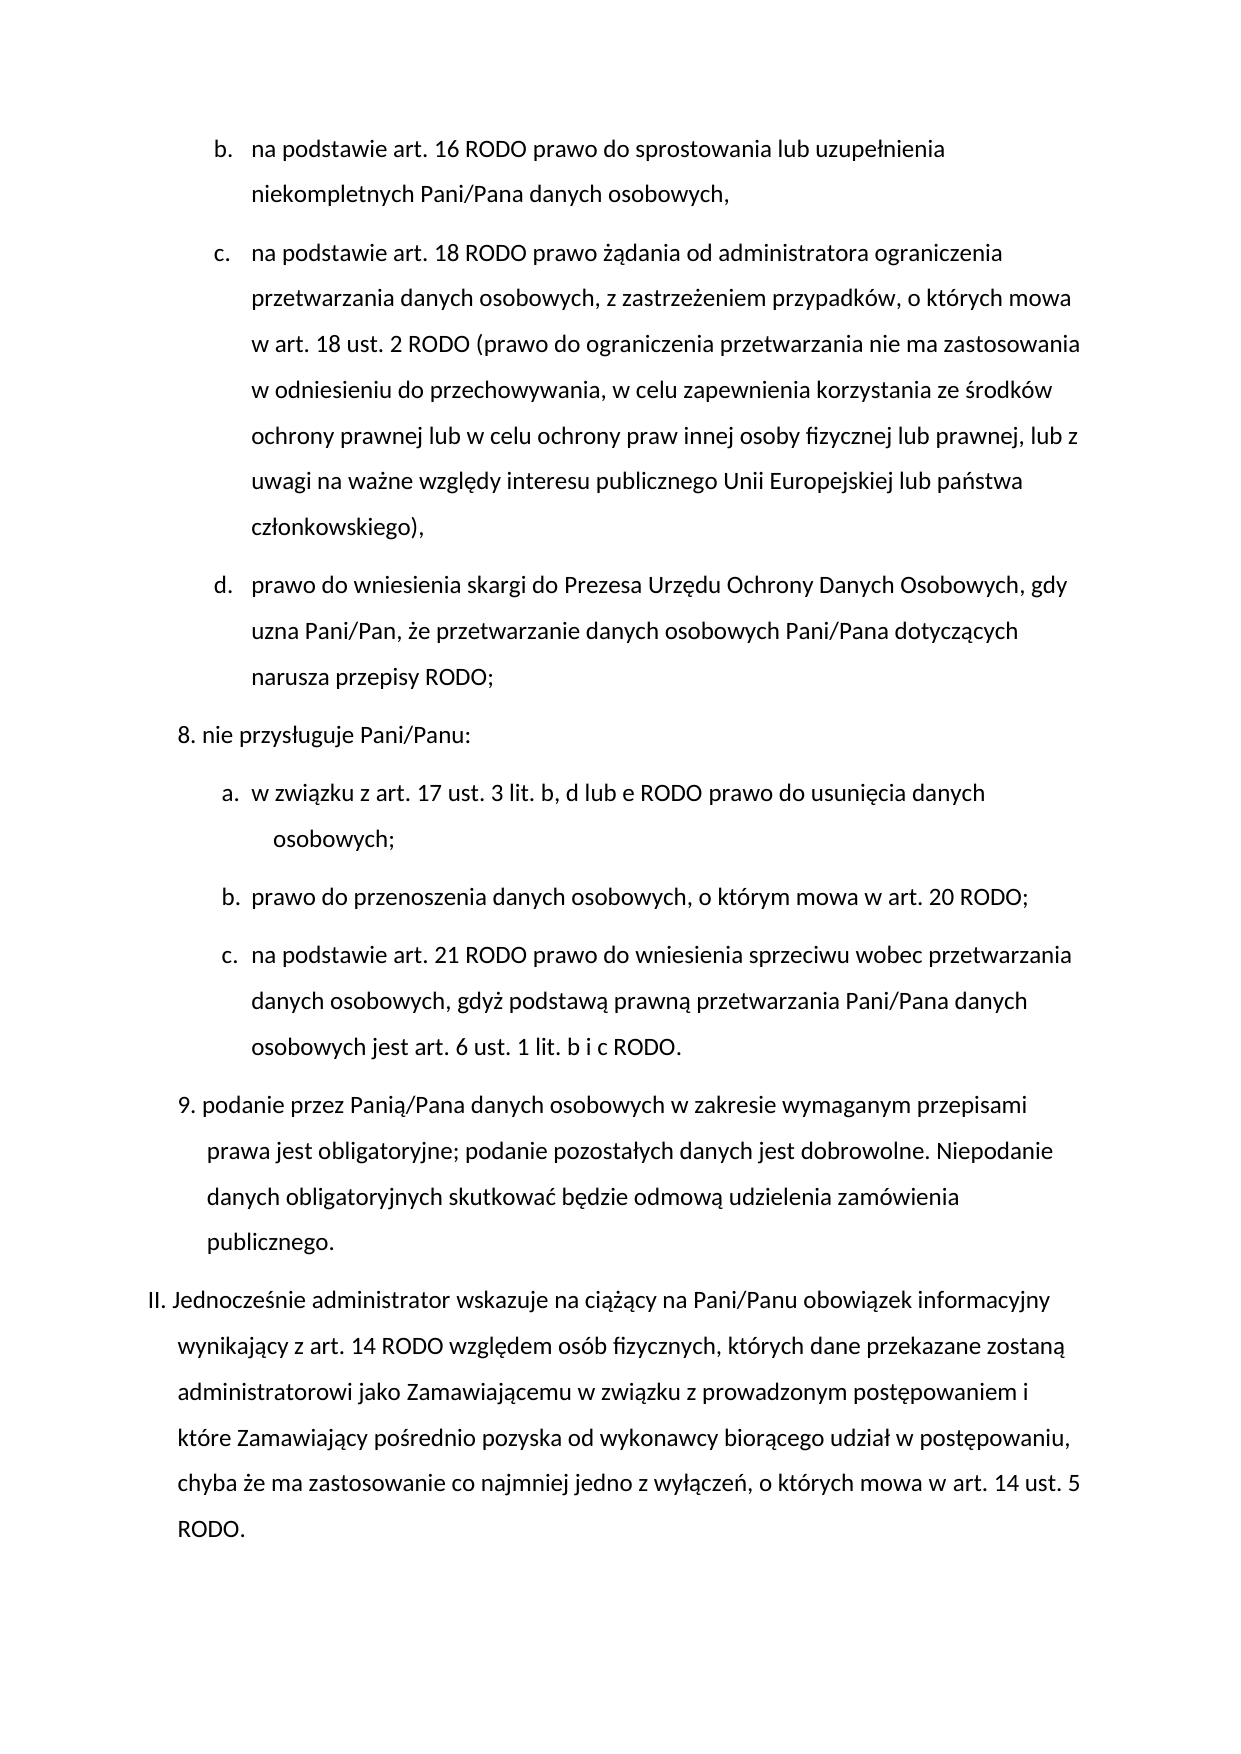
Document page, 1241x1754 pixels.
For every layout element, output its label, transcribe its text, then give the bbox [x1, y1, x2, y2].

list prawo do wniesienia skargi do Prezesa Urzędu Ochrony Danych Osobowych, gdy uzna Pani/Pan, że przetwarzanie danych osobowych Pani/Pana dotyczących narusza przepisy RODO; [214, 569, 1093, 691]
list 8. nie przysługuje Pani/Panu: [177, 719, 1093, 750]
text II. Jednocześnie administrator wskazuje na ciążący na Pani/Panu obowiązek informacyjny wynikający z art. 14 RODO względem osób fizycznych, których dane przekazane zostaną administratorowi jako Zamawiającemu w związku z prowadzonym postępowaniem i które Zamawiający pośrednio pozyska od wykonawcy biorącego udział w postępowaniu, chyba że ma zastosowanie co najmniej jedno z wyłączeń, o których mowa w art. 14 ust. 5 RODO. [148, 1285, 1093, 1544]
list na podstawie art. 18 RODO prawo żądania od administratora ograniczenia przetwarzania danych osobowych, z zastrzeżeniem przypadków, o których mowa w art. 18 ust. 2 RODO (prawo do ograniczenia przetwarzania nie ma zastosowania w odniesieniu do przechowywania, w celu zapewnienia korzystania ze środków ochrony prawnej lub w celu ochrony praw innej osoby fizycznej lub prawnej, lub z uwagi na ważne względy interesu publicznego Unii Europejskiej lub państwa członkowskiego), [214, 237, 1093, 542]
text 9. podanie przez Panią/Pana danych osobowych w zakresie wymaganym przepisami prawa jest obligatoryjne; podanie pozostałych danych jest dobrowolne. Niepodanie danych obligatoryjnych skutkować będzie odmową udzielenia zamówienia publicznego. [177, 1089, 1093, 1257]
list w związku z art. 17 ust. 3 lit. b, d lub e RODO prawo do usunięcia danych osobowych; [221, 777, 1093, 854]
list prawo do przenoszenia danych osobowych, o którym mowa w art. 20 RODO; [221, 881, 1093, 912]
list na podstawie art. 21 RODO prawo do wniesienia sprzeciwu wobec przetwarzania danych osobowych, gdyż podstawą prawną przetwarzania Pani/Pana danych osobowych jest art. 6 ust. 1 lit. b i c RODO. [221, 939, 1093, 1062]
list na podstawie art. 16 RODO prawo do sprostowania lub uzupełnienia niekompletnych Pani/Pana danych osobowych, [214, 133, 1093, 209]
